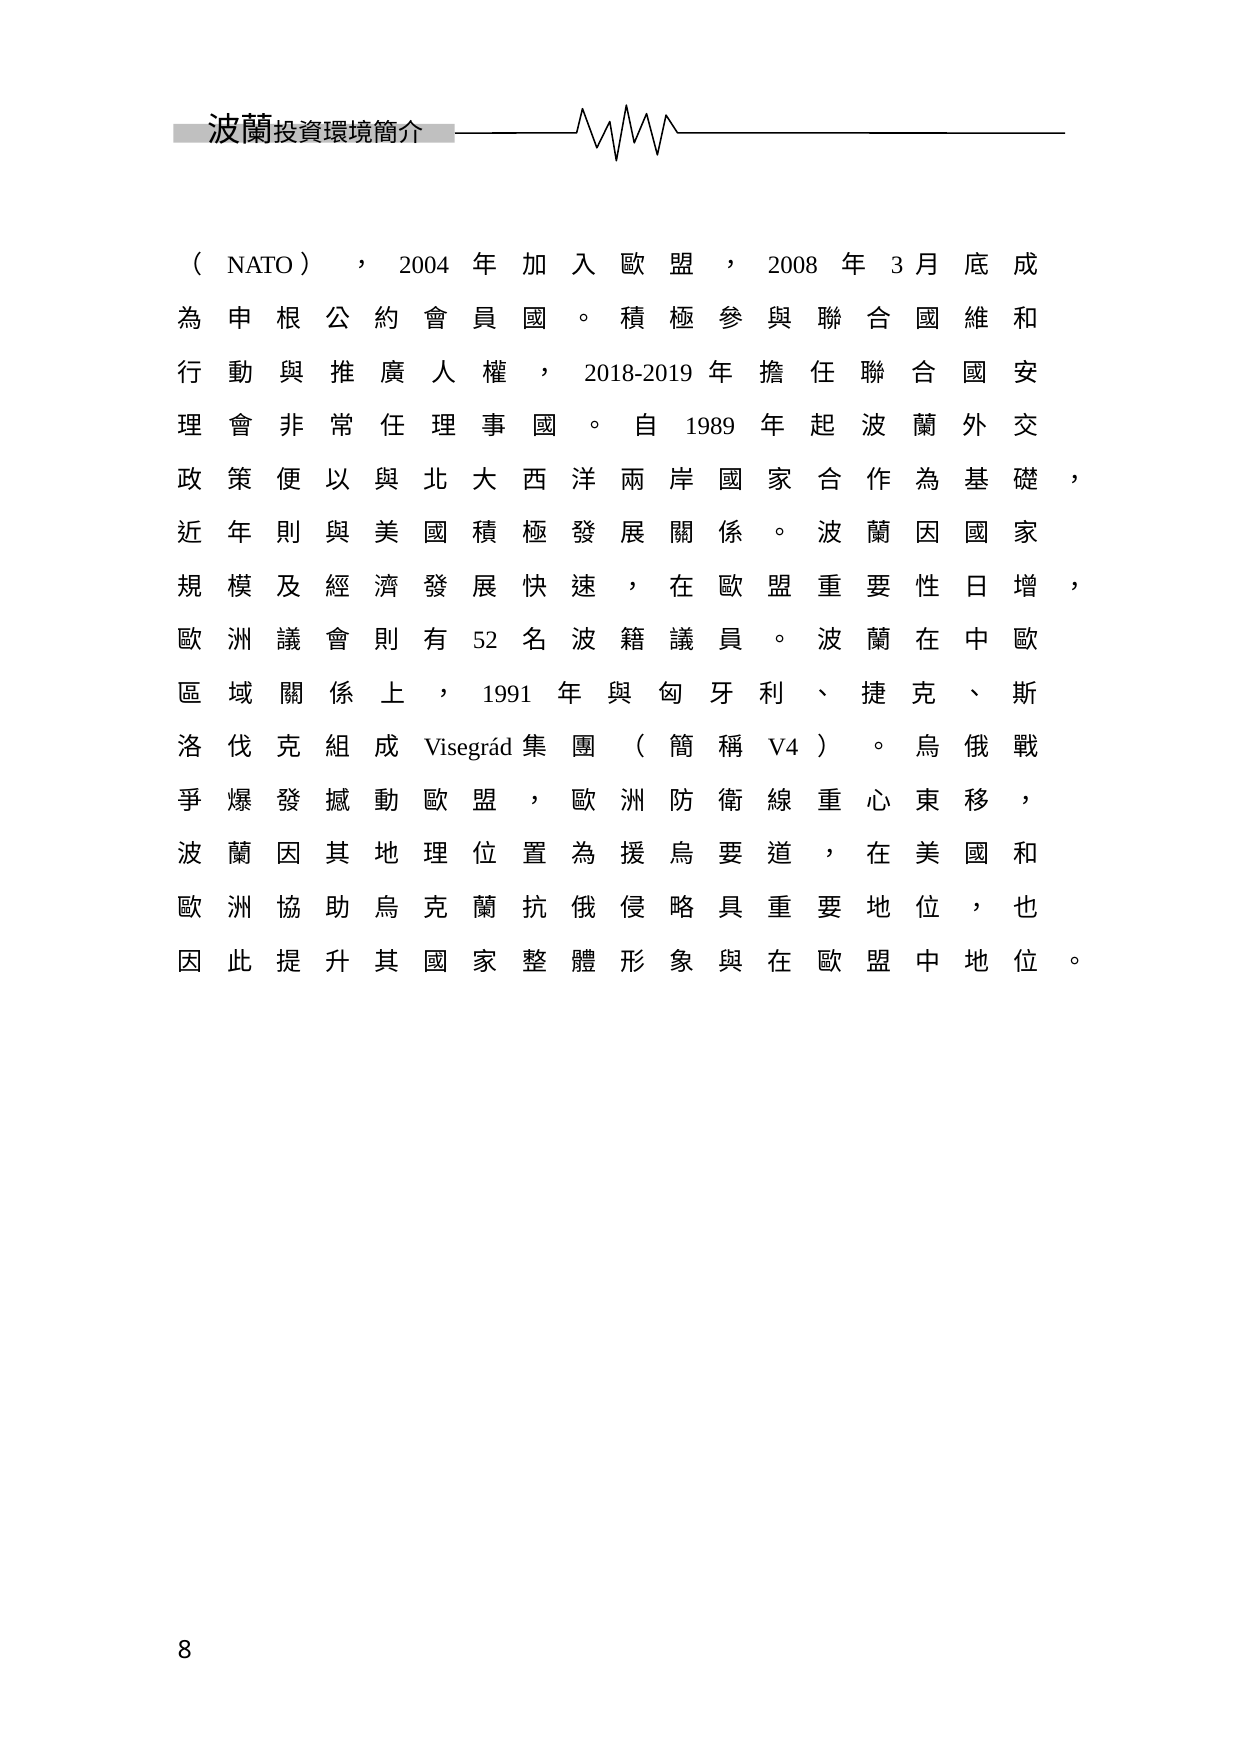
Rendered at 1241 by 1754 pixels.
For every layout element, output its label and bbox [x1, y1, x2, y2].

text [178, 236, 1063, 986]
